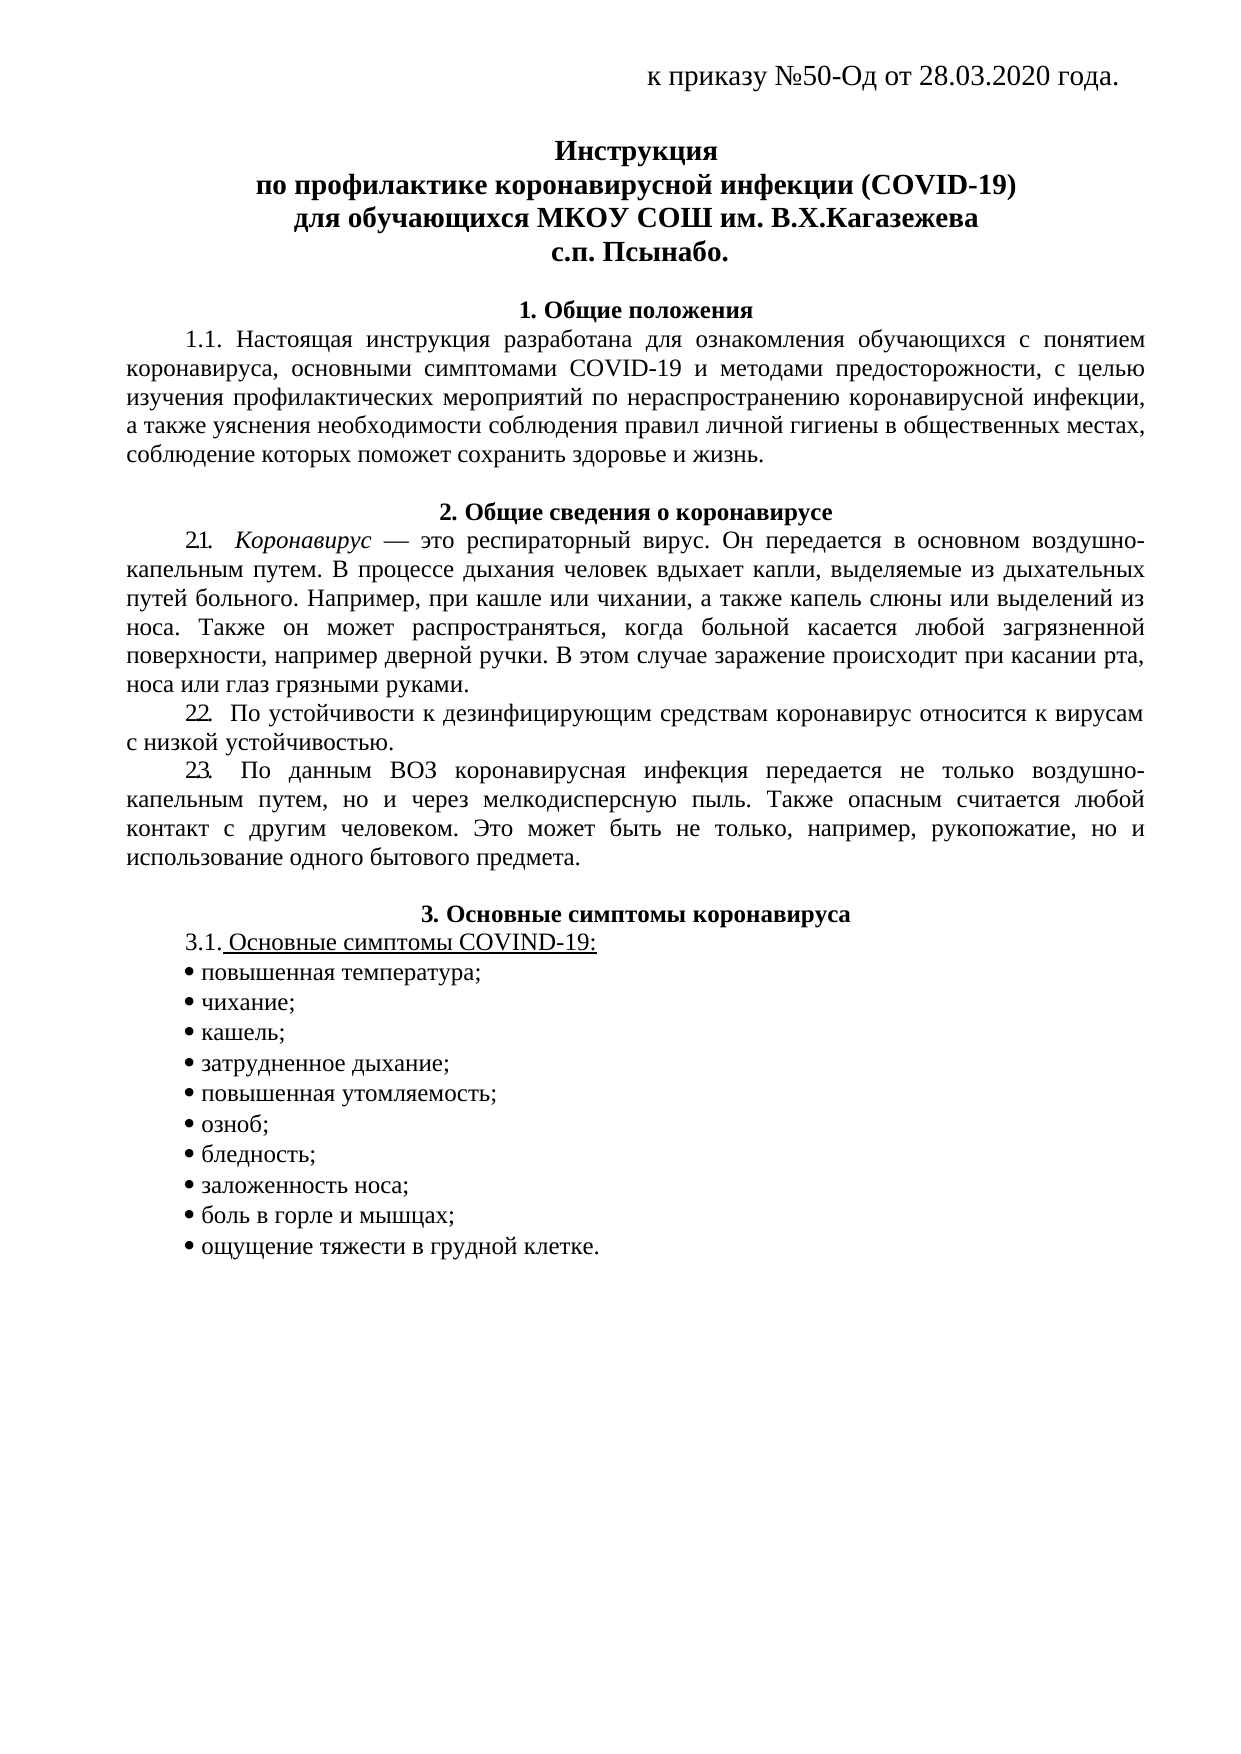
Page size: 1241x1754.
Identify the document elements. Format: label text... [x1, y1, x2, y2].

list повышенная температура; [185, 957, 1161, 985]
list повышенная утомляемость; [185, 1077, 1161, 1108]
list По устойчивости к дезинфицирующим средствам коронавирус относится к вирусам с низкой устойчивостью. [126, 698, 1144, 756]
text 1.1. Настоящая инструкция разработана для ознакомления обучающихся с понятием коронавируса, основными симптомами COVID-19 и методами предосторожности, с целью изучения профилактических мероприятий по нераспространению коронавирусной инфекции, а также уяснения необходимости соблюдения правил личной гигиены в общественных местах, соблюдение которых поможет сохранить здоровье и жизнь. [126, 324, 1146, 468]
text Инструкция [255, 133, 1017, 167]
list Общие сведения о коронавирусе [439, 497, 1161, 526]
text к приказу №50-Од от 28.03.2020 года. [114, 58, 1149, 92]
list Общие положения [518, 296, 1161, 324]
list кашель; [185, 1016, 1161, 1047]
list Основные симптомы коронавируса [421, 900, 1161, 928]
text с.п. Псынабо. [255, 234, 1017, 268]
list заложенность носа; [185, 1169, 1161, 1199]
list По данным ВОЗ коронавирусная инфекция передается не только воздушно- капельным путем, но и через мелкодисперсную пыль. Также опасным считается любой контакт с другим человеком. Это может быть не только, например, рукопожатие, но и использование одного бытового предмета. [126, 756, 1146, 871]
list ощущение тяжести в грудной клетке. [185, 1230, 1161, 1260]
text по профилактике коронавирусной инфекции (COVID-19) для обучающихся МКОУ СОШ им. В.Х.Кагазежева [255, 167, 1017, 234]
list Коронавирус — это респираторный вирус. Он передается в основном воздушно- капельным путем. В процессе дыхания человек вдыхает капли, выделяемые из дыхательных путей больного. Например, при кашле или чихании, а также капель слюны или выделений из носа. Также он может распространяться, когда больной касается любой загрязненной поверхности, например дверной ручки. В этом случае заражение происходит при касании рта, носа или глаз грязными руками. [126, 526, 1146, 698]
text 3.1. Основные симптомы COVIND-19: [185, 928, 1161, 956]
list чихание; [185, 986, 1161, 1016]
list бледность; [185, 1138, 1161, 1169]
list затрудненное дыхание; [185, 1047, 1161, 1077]
list озноб; [185, 1108, 1161, 1138]
list боль в горле и мышцах; [185, 1199, 1161, 1230]
